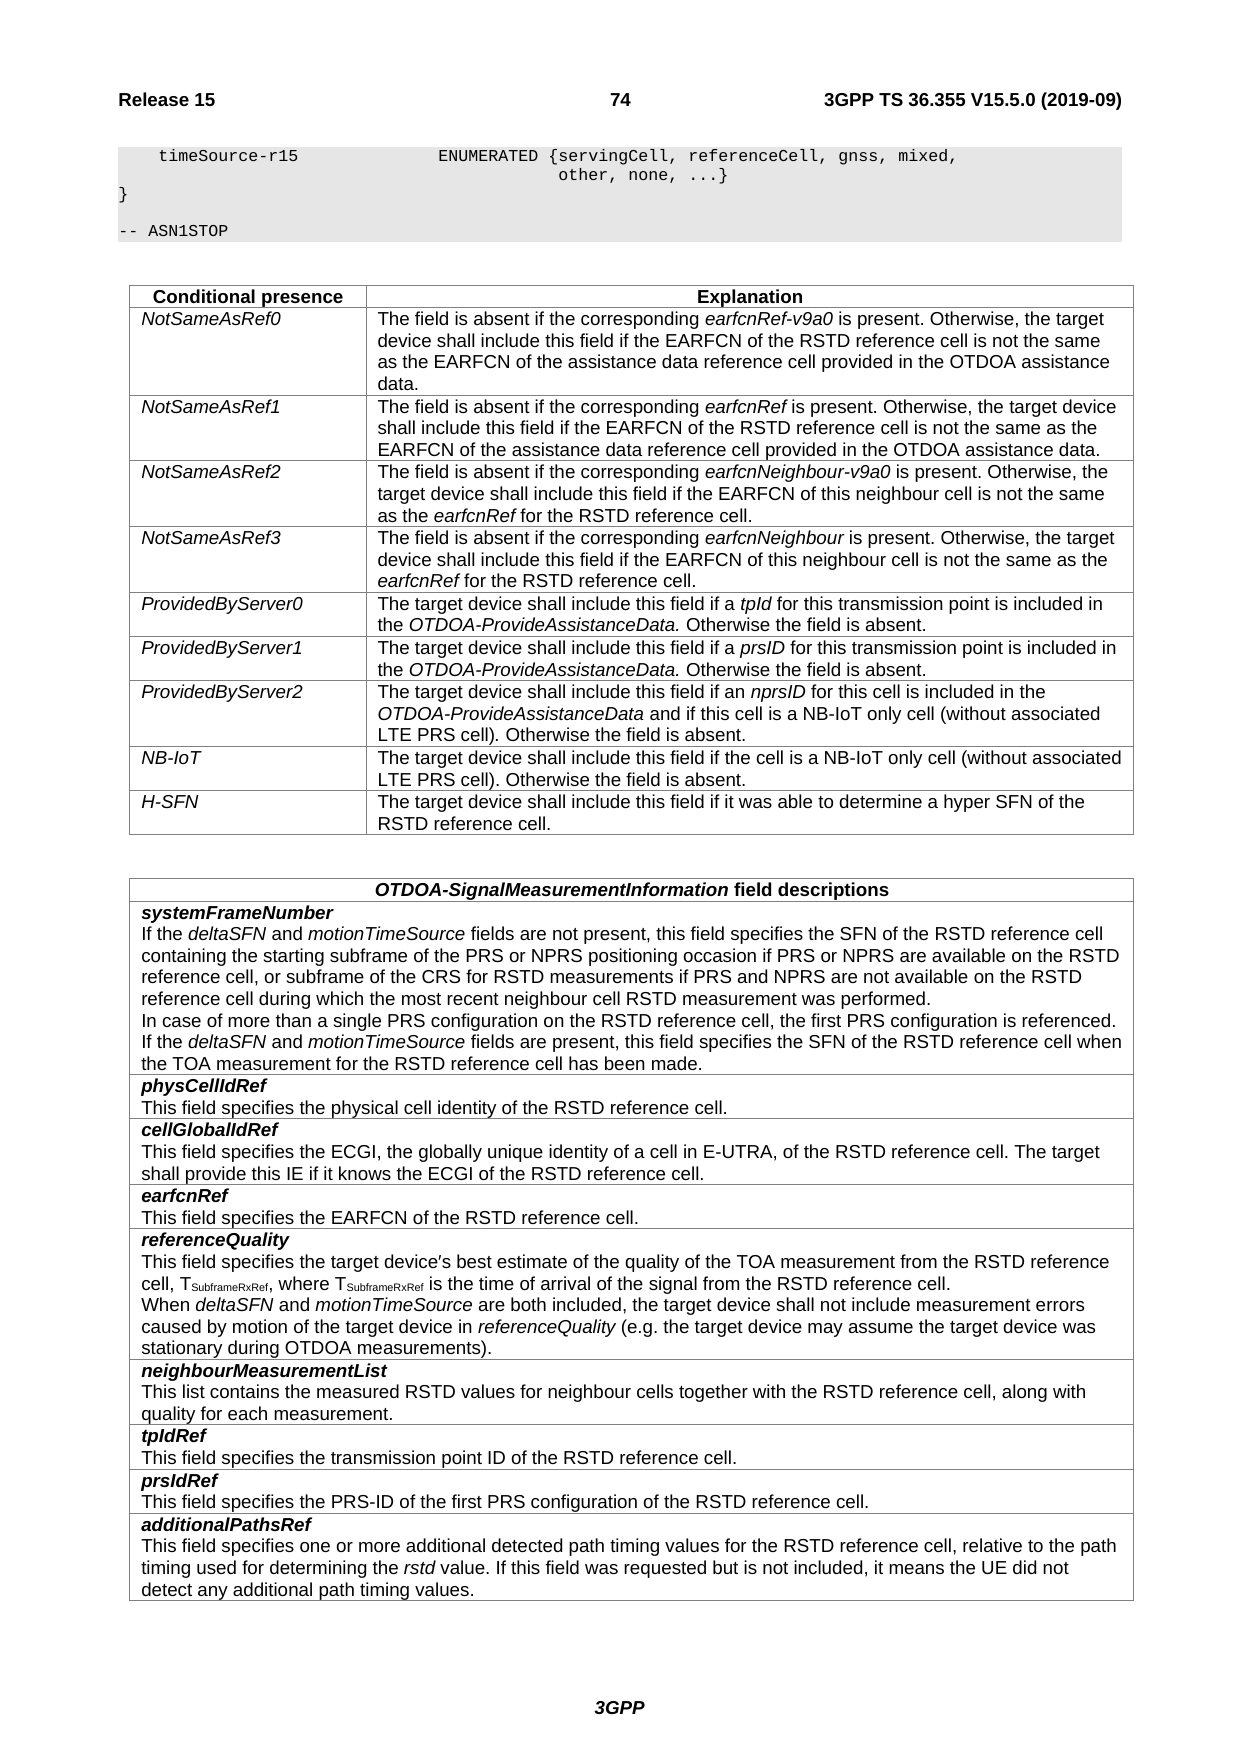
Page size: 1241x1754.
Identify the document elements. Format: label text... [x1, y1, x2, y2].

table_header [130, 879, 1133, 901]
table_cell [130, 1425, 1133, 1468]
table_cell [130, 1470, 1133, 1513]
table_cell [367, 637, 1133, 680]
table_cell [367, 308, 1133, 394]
text other, none, ...} [118, 166, 1122, 185]
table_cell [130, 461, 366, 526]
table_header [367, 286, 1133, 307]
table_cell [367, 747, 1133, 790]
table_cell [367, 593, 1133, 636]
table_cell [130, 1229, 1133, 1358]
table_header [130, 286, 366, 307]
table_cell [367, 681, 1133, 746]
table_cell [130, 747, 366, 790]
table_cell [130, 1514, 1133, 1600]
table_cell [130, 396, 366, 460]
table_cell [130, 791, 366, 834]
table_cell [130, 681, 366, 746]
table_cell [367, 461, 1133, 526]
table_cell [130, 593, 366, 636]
text } [118, 185, 1122, 204]
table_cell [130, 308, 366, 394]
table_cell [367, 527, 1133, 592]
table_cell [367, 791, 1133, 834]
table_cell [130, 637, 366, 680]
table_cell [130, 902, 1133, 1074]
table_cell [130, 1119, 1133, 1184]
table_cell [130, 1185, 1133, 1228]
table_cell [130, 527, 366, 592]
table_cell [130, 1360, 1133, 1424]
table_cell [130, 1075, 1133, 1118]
text -- ASN1STOP [118, 223, 1122, 242]
text timeSource-r15 ENUMERATED {servingCell, referenceCell, gnss, mixed, [118, 147, 1122, 166]
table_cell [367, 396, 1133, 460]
